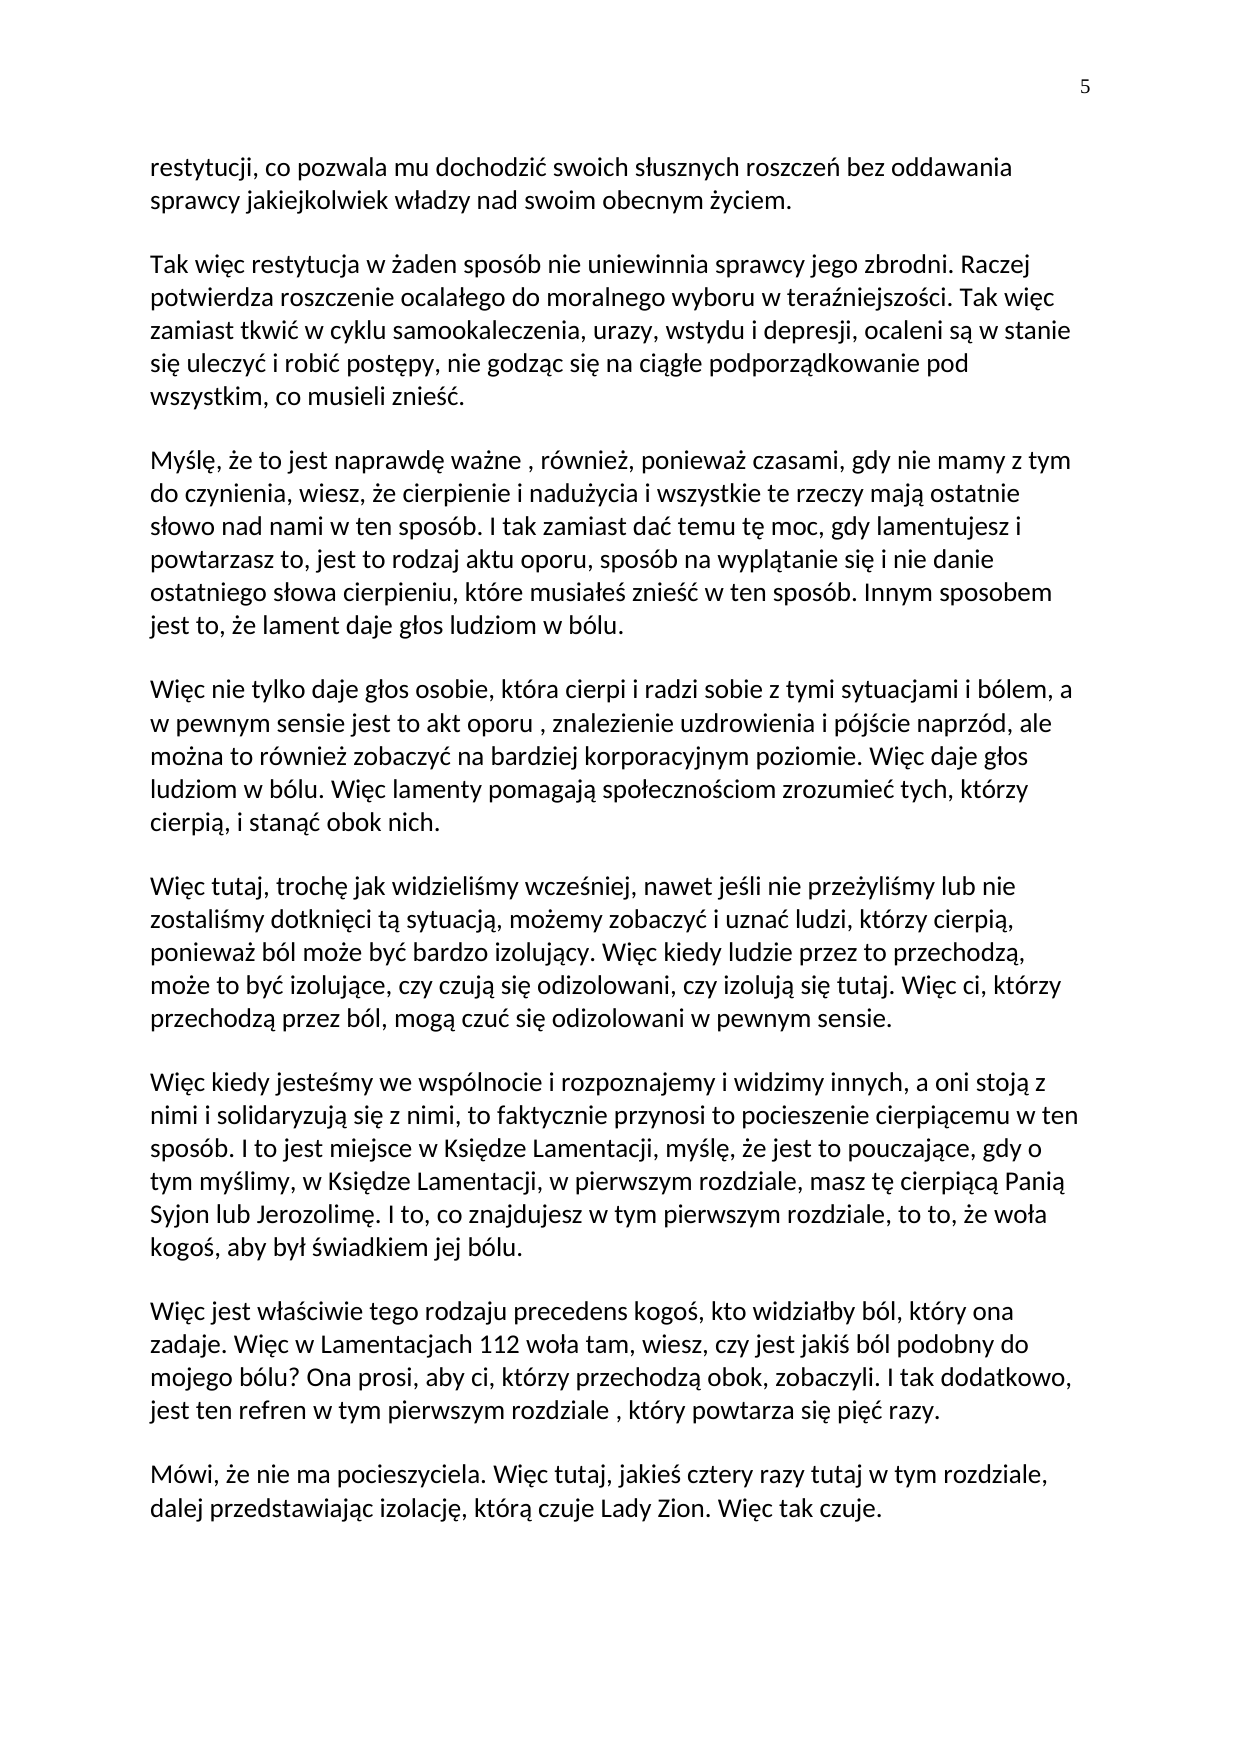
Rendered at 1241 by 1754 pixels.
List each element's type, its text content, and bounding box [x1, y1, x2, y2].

text Mówi, że nie ma pocieszyciela. Więc tutaj, jakieś cztery razy tutaj w tym rozdziale, dalej przedstawiając izolację, którą czuje Lady Zion. Więc tak czuje. [150, 1458, 1090, 1524]
text Myślę, że to jest naprawdę ważne , również, ponieważ czasami, gdy nie mamy z tym do czynienia, wiesz, że cierpienie i nadużycia i wszystkie te rzeczy mają ostatnie słowo nad nami w ten sposób. I tak zamiast dać temu tę moc, gdy lamentujesz i powtarzasz to, jest to rodzaj aktu oporu, sposób na wyplątanie się i nie danie ostatniego słowa cierpieniu, które musiałeś znieść w ten sposób. Innym sposobem jest to, że lament daje głos ludziom w bólu. [150, 443, 1090, 642]
text Więc tutaj, trochę jak widzieliśmy wcześniej, nawet jeśli nie przeżyliśmy lub nie zostaliśmy dotknięci tą sytuacją, możemy zobaczyć i uznać ludzi, którzy cierpią, ponieważ ból może być bardzo izolujący. Więc kiedy ludzie przez to przechodzą, może to być izolujące, czy czują się odizolowani, czy izolują się tutaj. Więc ci, którzy przechodzą przez ból, mogą czuć się odizolowani w pewnym sensie. [150, 869, 1090, 1034]
text Więc nie tylko daje głos osobie, która cierpi i radzi sobie z tymi sytuacjami i bólem, a w pewnym sensie jest to akt oporu , znalezienie uzdrowienia i pójście naprzód, ale można to również zobaczyć na bardziej korporacyjnym poziomie. Więc daje głos ludziom w bólu. Więc lamenty pomagają społecznościom zrozumieć tych, którzy cierpią, i stanąć obok nich. [150, 673, 1090, 838]
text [150, 150, 1090, 216]
text Więc jest właściwie tego rodzaju precedens kogoś, kto widziałby ból, który ona zadaje. Więc w Lamentacjach 112 woła tam, wiesz, czy jest jakiś ból podobny do mojego bólu? Ona prosi, aby ci, którzy przechodzą obok, zobaczyli. I tak dodatkowo, jest ten refren w tym pierwszym rozdziale , który powtarza się pięć razy. [150, 1294, 1090, 1427]
text Więc kiedy jesteśmy we wspólnocie i rozpoznajemy i widzimy innych, a oni stoją z nimi i solidaryzują się z nimi, to faktycznie przynosi to pocieszenie cierpiącemu w ten sposób. I to jest miejsce w Księdze Lamentacji, myślę, że jest to pouczające, gdy o tym myślimy, w Księdze Lamentacji, w pierwszym rozdziale, masz tę cierpiącą Panią Syjon lub Jerozolimę. I to, co znajdujesz w tym pierwszym rozdziale, to to, że woła kogoś, aby był świadkiem jej bólu. [150, 1065, 1090, 1263]
text Tak więc restytucja w żaden sposób nie uniewinnia sprawcy jego zbrodni. Raczej potwierdza roszczenie ocalałego do moralnego wyboru w teraźniejszości. Tak więc zamiast tkwić w cyklu samookaleczenia, urazy, wstydu i depresji, ocaleni są w stanie się uleczyć i robić postępy, nie godząc się na ciągłe podporządkowanie pod wszystkim, co musieli znieść. [150, 247, 1090, 412]
